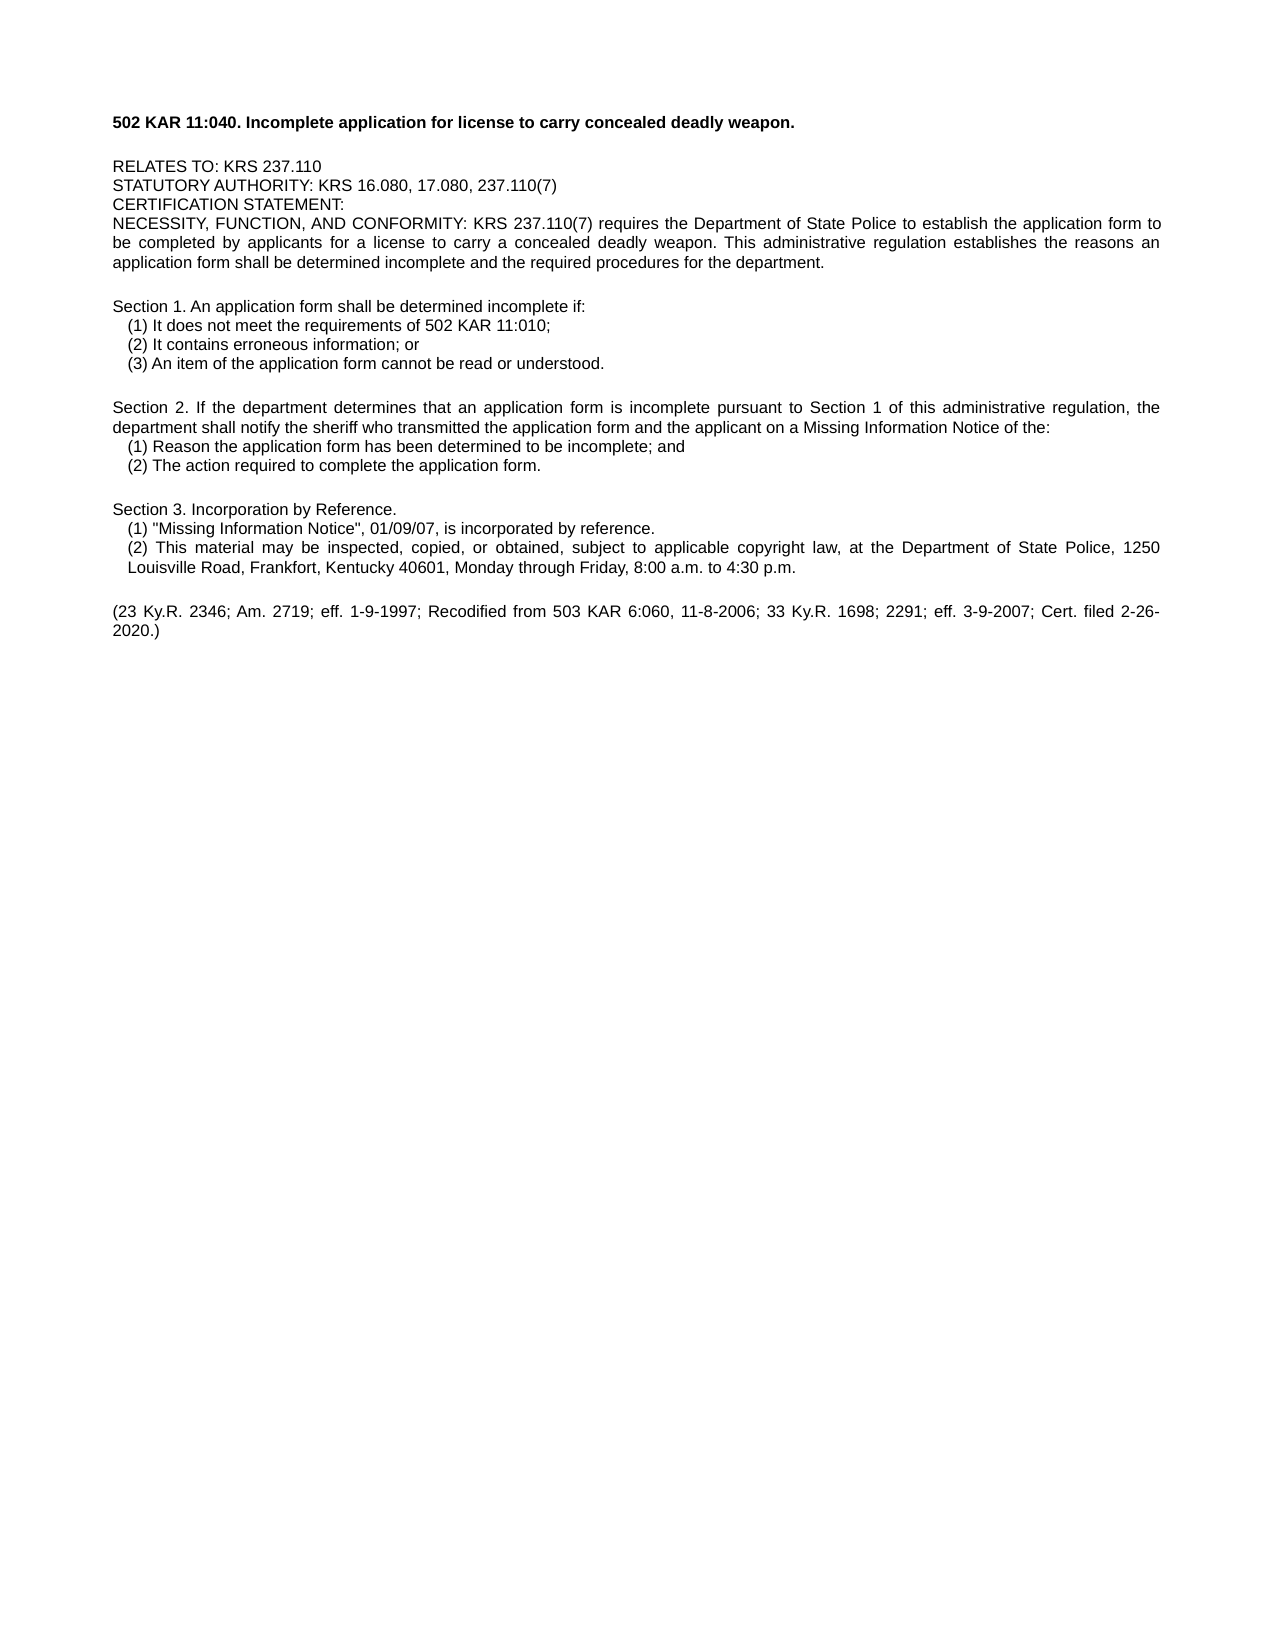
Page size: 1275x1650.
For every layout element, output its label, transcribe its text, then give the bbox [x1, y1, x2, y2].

text Section 1. An application form shall be determined incomplete if: [112, 297, 1162, 316]
text (2) The action required to complete the application form. [127, 456, 1162, 475]
text (1) It does not meet the requirements of 502 KAR 11:010; [127, 316, 1162, 335]
text (1) "Missing Information Notice", 01/09/07, is incorporated by reference. [127, 519, 1162, 538]
text (3) An item of the application form cannot be read or understood. [127, 354, 1162, 373]
text CERTIFICATION STATEMENT: [112, 195, 1162, 214]
text (1) Reason the application form has been determined to be incomplete; and [127, 437, 1162, 456]
text Section 2. If the department determines that an application form is incomplete pursuant to Section 1 of this administrative regulation, the department shall notify the sheriff who transmitted the application form and the applicant on a Missing Information Notice of the: [112, 398, 1162, 437]
text Section 3. Incorporation by Reference. [112, 500, 1162, 519]
text 502 KAR 11:040. Incomplete application for license to carry concealed deadly weapon. [112, 112, 1162, 132]
text NECESSITY, FUNCTION, AND CONFORMITY: KRS 237.110(7) requires the Department of State Police to establish the application form to be completed by applicants for a license to carry a concealed deadly weapon. This administrative regulation establishes the reasons an application form shall be determined incomplete and the required procedures for the department. [112, 214, 1162, 272]
text (2) This material may be inspected, copied, or obtained, subject to applicable copyright law, at the Department of State Police, 1250 Louisville Road, Frankfort, Kentucky 40601, Monday through Friday, 8:00 a.m. to 4:30 p.m. [127, 538, 1162, 577]
text (2) It contains erroneous information; or [127, 335, 1162, 354]
text STATUTORY AUTHORITY: KRS 16.080, 17.080, 237.110(7) [112, 176, 1162, 195]
text RELATES TO: KRS 237.110 [112, 157, 1162, 176]
text (23 Ky.R. 2346; Am. 2719; eff. 1-9-1997; Recodified from 503 KAR 6:060, 11-8-2006; 33 Ky.R. 1698; 2291; eff. 3-9-2007; Cert. filed 2-26-2020.) [112, 602, 1162, 640]
